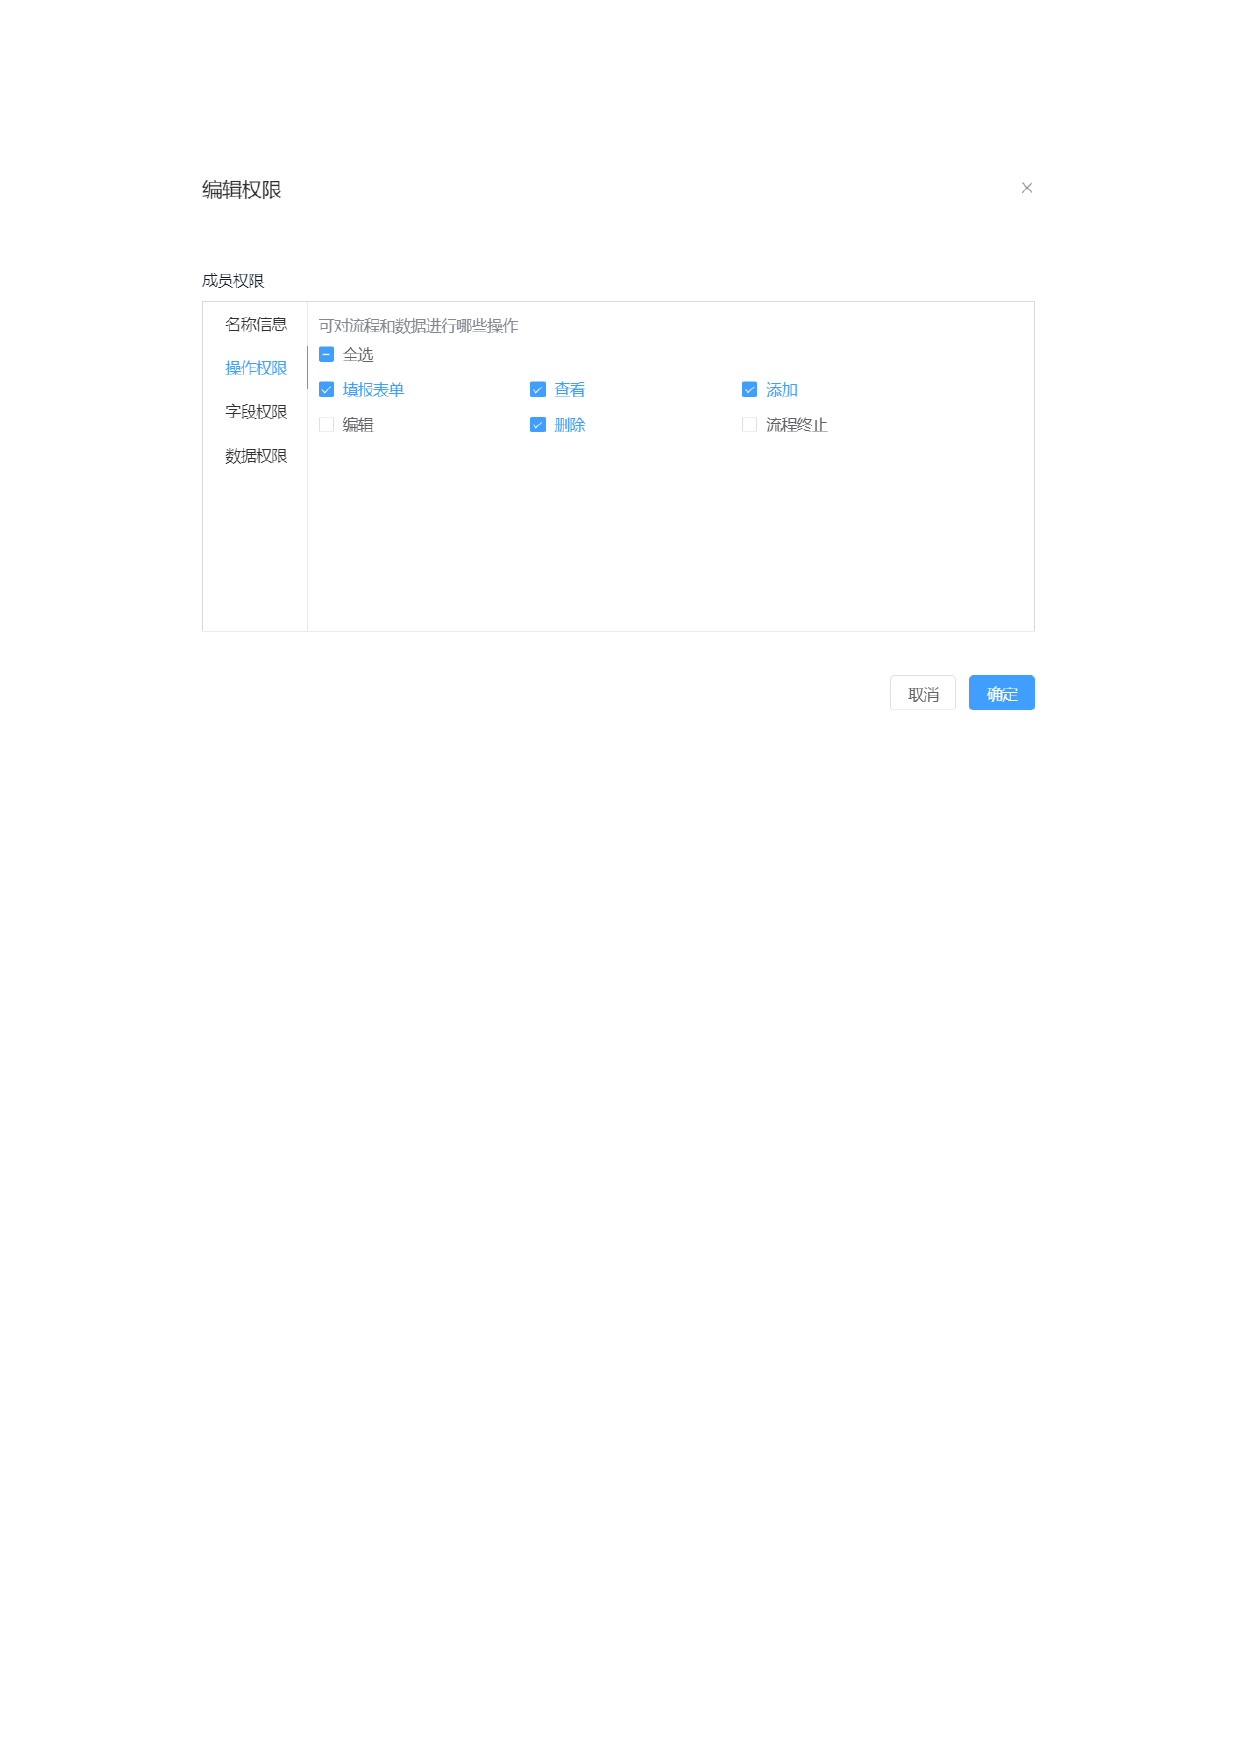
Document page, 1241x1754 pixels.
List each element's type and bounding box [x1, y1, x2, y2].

picture [187, 162, 1053, 731]
